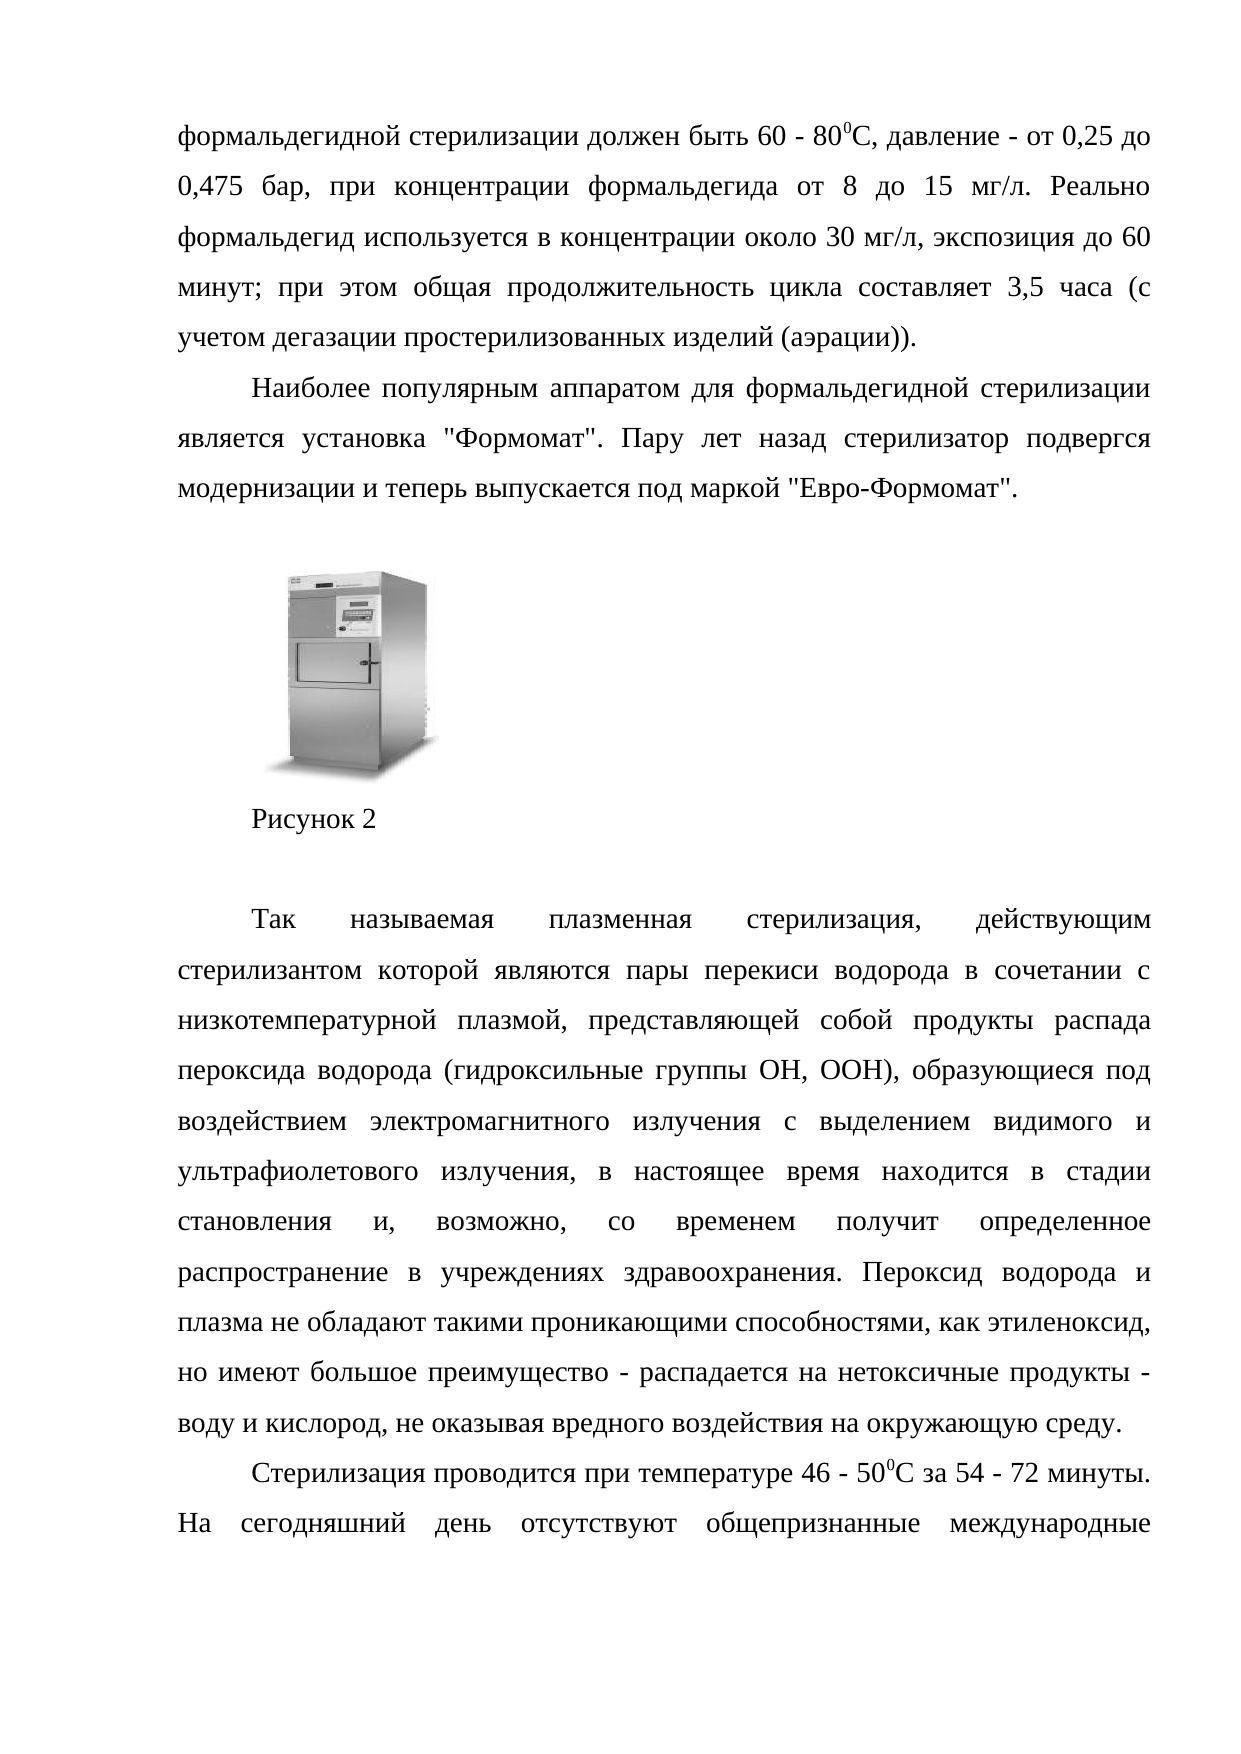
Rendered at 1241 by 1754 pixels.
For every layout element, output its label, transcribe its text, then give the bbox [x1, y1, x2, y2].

text Наиболее популярным аппаратом для формальдегидной стерилизации является установка "Формомат". Пару лет назад стерилизатор подвергся модернизации и теперь выпускается под маркой "Евро-Формомат". [177, 370, 1152, 504]
text Рисунок 2 [177, 801, 1152, 834]
text Так называемая плазменная стерилизация, действующим стерилизантом которой являются пары перекиси водорода в сочетании с низкотемпературной плазмой, представляющей собой продукты распада пероксида водорода (гидроксильные группы ОН, ООН), образующиеся под воздействием электромагнитного излучения с выделением видимого и ультрафиолетового излучения, в настоящее время находится в стадии становления и, возможно, со временем получит определенное распространение в учреждениях здравоохранения. Пероксид водорода и плазма не обладают такими проникающими способностями, как этиленоксид, но имеют большое преимущество - распадается на нетоксичные продукты - воду и кислород, не оказывая вредного воздействия на окружающую среду. [177, 902, 1152, 1438]
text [177, 1455, 1152, 1539]
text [177, 118, 1152, 353]
